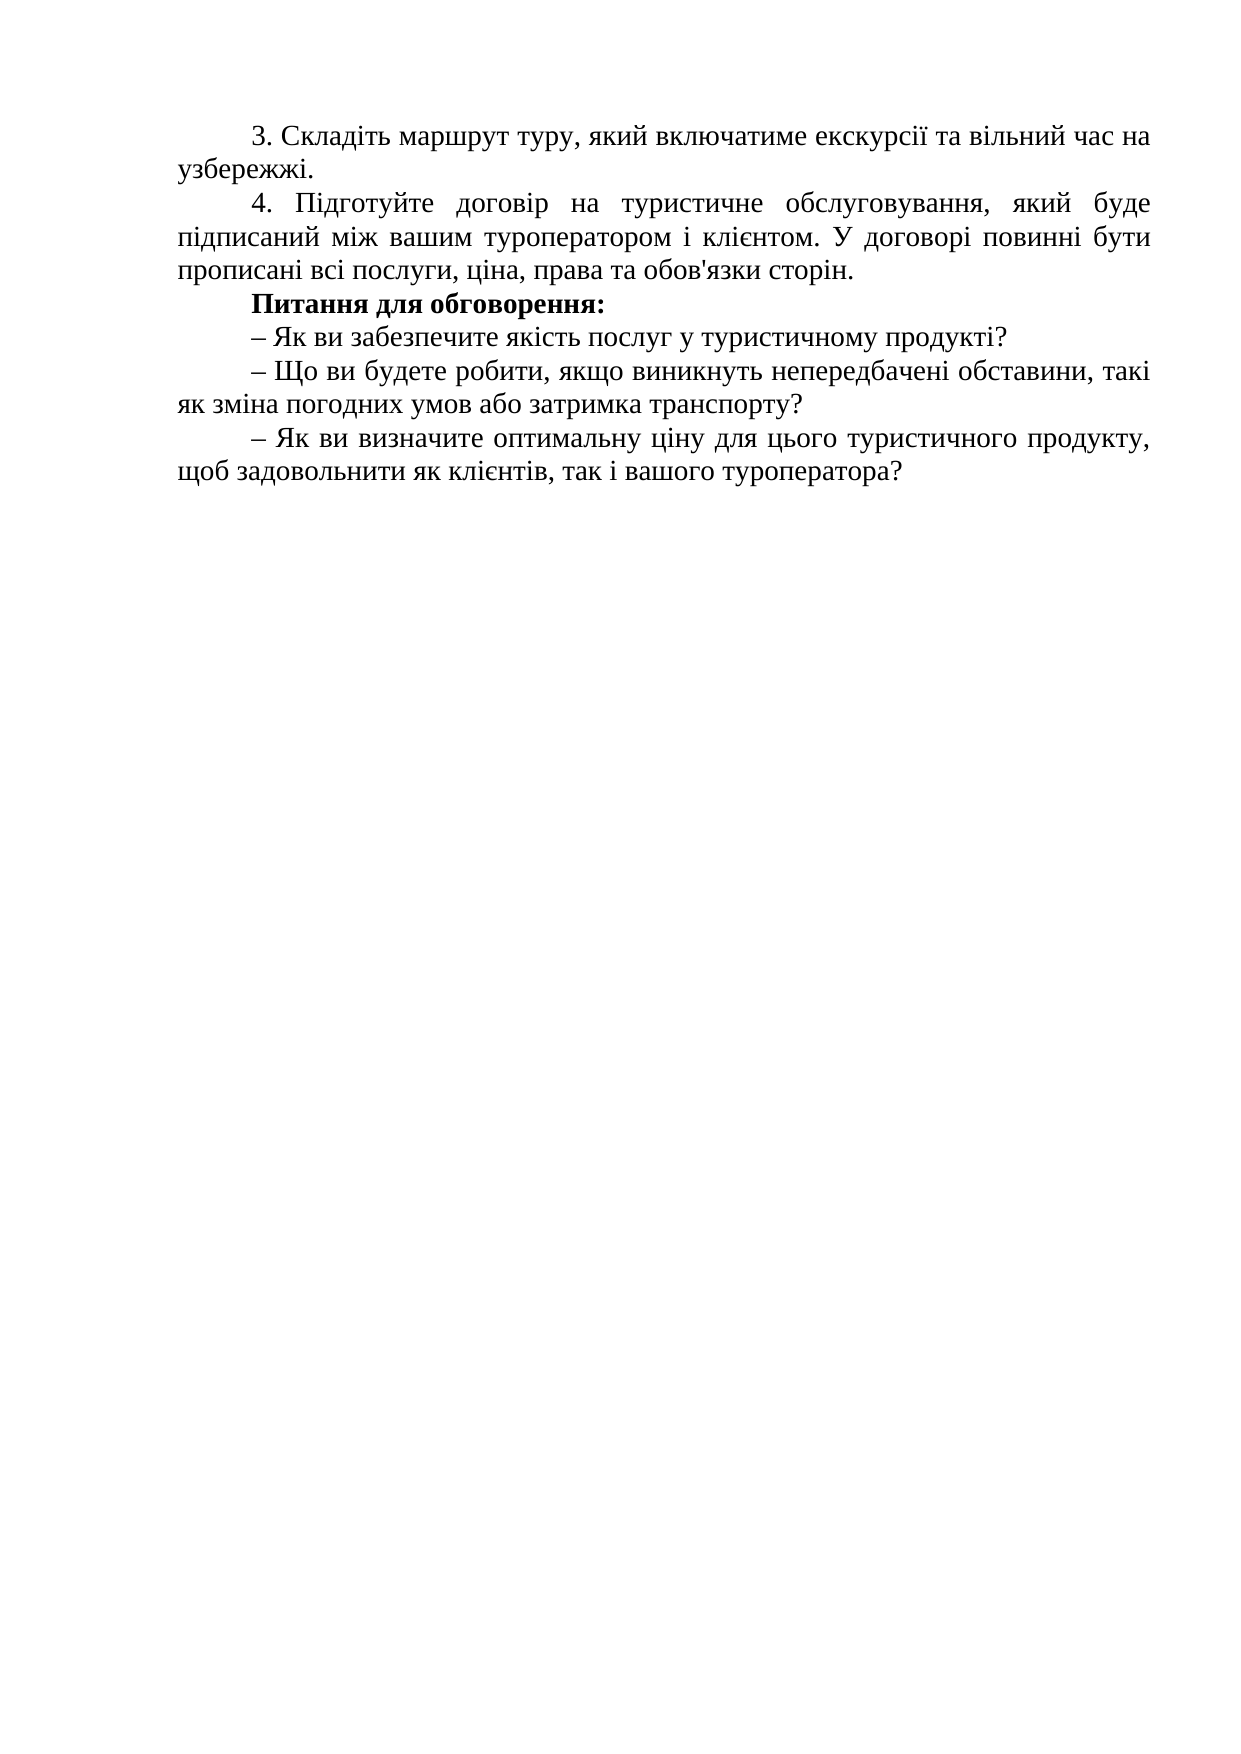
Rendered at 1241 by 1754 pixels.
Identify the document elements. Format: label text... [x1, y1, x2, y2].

text Питання для обговорення: [177, 286, 1152, 319]
text 3. Складіть маршрут туру, який включатиме екскурсії та вільний час на узбережжі. [177, 118, 1152, 185]
text ‒ Як ви забезпечите якість послуг у туристичному продукті? [177, 319, 1152, 353]
text ‒ Що ви будете робити, якщо виникнуть непередбачені обставини, такі як зміна погодних умов або затримка транспорту? [177, 353, 1152, 420]
text 4. Підготуйте договір на туристичне обслуговування, який буде підписаний між вашим туроператором і клієнтом. У договорі повинні бути прописані всі послуги, ціна, права та обов'язки сторін. [177, 185, 1152, 286]
text ‒ Як ви визначите оптимальну ціну для цього туристичного продукту, щоб задовольнити як клієнтів, так і вашого туроператора? [177, 420, 1152, 487]
